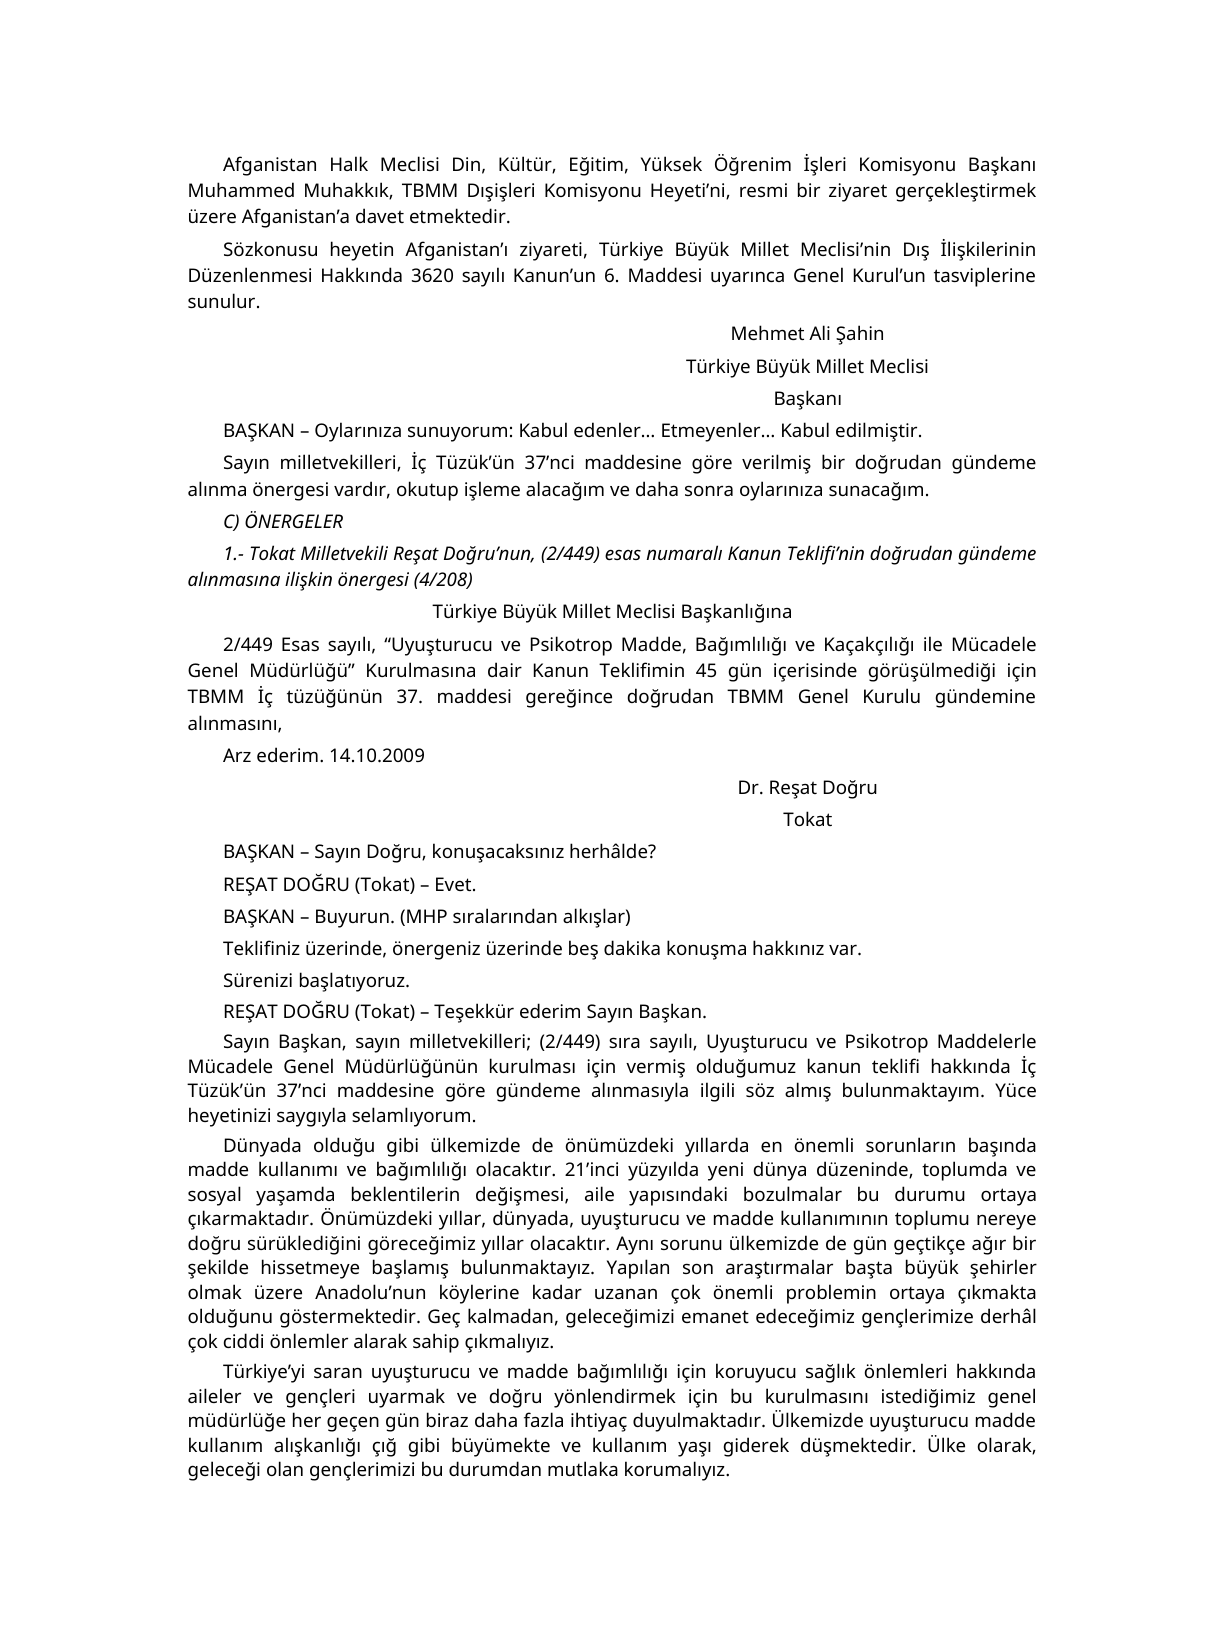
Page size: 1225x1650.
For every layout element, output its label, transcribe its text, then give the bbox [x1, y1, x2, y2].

text Türkiye Büyük Millet Meclisi Başkanlığına [187, 598, 1037, 624]
text Sözkonusu heyetin Afganistan’ı ziyareti, Türkiye Büyük Millet Meclisi’nin Dış İlişkilerinin Düzenlenmesi Hakkında 3620 sayılı Kanun’un 6. Maddesi uyarınca Genel Kurul’un tasviplerine sunulur. [187, 235, 1037, 314]
text Türkiye’yi saran uyuşturucu ve madde bağımlılığı için koruyucu sağlık önlemleri hakkında aileler ve gençleri uyarmak ve doğru yönlendirmek için bu kurulmasını istediğimiz genel müdürlüğe her geçen gün biraz daha fazla ihtiyaç duyulmaktadır. Ülkemizde uyuşturucu madde kullanım alışkanlığı çığ gibi büyümekte ve kullanım yaşı giderek düşmektedir. Ülke olarak, geleceği olan gençlerimizi bu durumdan mutlaka korumalıyız. [187, 1359, 1037, 1481]
text Dünyada olduğu gibi ülkemizde de önümüzdeki yıllarda en önemli sorunların başında madde kullanımı ve bağımlılığı olacaktır. 21’inci yüzyılda yeni dünya düzeninde, toplumda ve sosyal yaşamda beklentilerin değişmesi, aile yapısındaki bozulmalar bu durumu ortaya çıkarmaktadır. Önümüzdeki yıllar, dünyada, uyuşturucu ve madde kullanımının toplumu nereye doğru sürüklediğini göreceğimiz yıllar olacaktır. Aynı sorunu ülkemizde de gün geçtikçe ağır bir şekilde hissetmeye başlamış bulunmaktayız. Yapılan son araştırmalar başta büyük şehirler olmak üzere Anadolu’nun köylerine kadar uzanan çok önemli problemin ortaya çıkmakta olduğunu göstermektedir. Geç kalmadan, geleceğimizi emanet edeceğimiz gençlerimize derhâl çok ciddi önlemler alarak sahip çıkmalıyız. [187, 1133, 1037, 1353]
text Sayın Başkan, sayın milletvekilleri; (2/449) sıra sayılı, Uyuşturucu ve Psikotrop Maddelerle Mücadele Genel Müdürlüğünün kurulması için vermiş olduğumuz kanun teklifi hakkında İç Tüzük’ün 37’nci maddesine göre gündeme alınmasıyla ilgili söz almış bulunmaktayım. Yüce heyetinizi saygıyla selamlıyorum. [187, 1029, 1037, 1127]
text 1.- Tokat Milletvekili Reşat Doğru’nun, (2/449) esas numaralı Kanun Teklifi’nin doğrudan gündeme alınmasına ilişkin önergesi (4/208) [187, 539, 1037, 592]
text Sayın milletvekilleri, İç Tüzük’ün 37’nci maddesine göre verilmiş bir doğrudan gündeme alınma önergesi vardır, okutup işleme alacağım ve daha sonra oylarınıza sunacağım. [187, 448, 1037, 501]
text BAŞKAN – Buyurun. (MHP sıralarından alkışlar) [187, 902, 1037, 928]
text Mehmet Ali Şahin [187, 320, 1037, 346]
text C) Önergeler [187, 507, 1037, 533]
text BAŞKAN – Oylarınıza sunuyorum: Kabul edenler… Etmeyenler… Kabul edilmiştir. [187, 416, 1037, 443]
text Teklifiniz üzerinde, önergeniz üzerinde beş dakika konuşma hakkınız var. [187, 934, 1037, 961]
text Başkanı [187, 384, 1037, 411]
text Afganistan Halk Meclisi Din, Kültür, Eğitim, Yüksek Öğrenim İşleri Komisyonu Başkanı Muhammed Muhakkık, TBMM Dışişleri Komisyonu Heyeti’ni, resmi bir ziyaret gerçekleştirmek üzere Afganistan’a davet etmektedir. [187, 150, 1037, 229]
text Sürenizi başlatıyoruz. [187, 967, 1037, 993]
text Dr. Reşat Doğru [187, 773, 1037, 800]
text 2/449 Esas sayılı, “Uyuşturucu ve Psikotrop Madde, Bağımlılığı ve Kaçakçılığı ile Mücadele Genel Müdürlüğü” Kurulmasına dair Kanun Teklifimin 45 gün içerisinde görüşülmediği için TBMM İç tüzüğünün 37. maddesi gereğince doğrudan TBMM Genel Kurulu gündemine alınmasını, [187, 630, 1037, 735]
text Arz ederim. 14.10.2009 [187, 741, 1037, 768]
text Türkiye Büyük Millet Meclisi [187, 352, 1037, 378]
text REŞAT DOĞRU (Tokat) – Teşekkür ederim Sayın Başkan. [187, 999, 1037, 1023]
text BAŞKAN – Sayın Doğru, konuşacaksınız herhâlde? [187, 838, 1037, 864]
text REŞAT DOĞRU (Tokat) – Evet. [187, 870, 1037, 896]
text Tokat [187, 806, 1037, 832]
